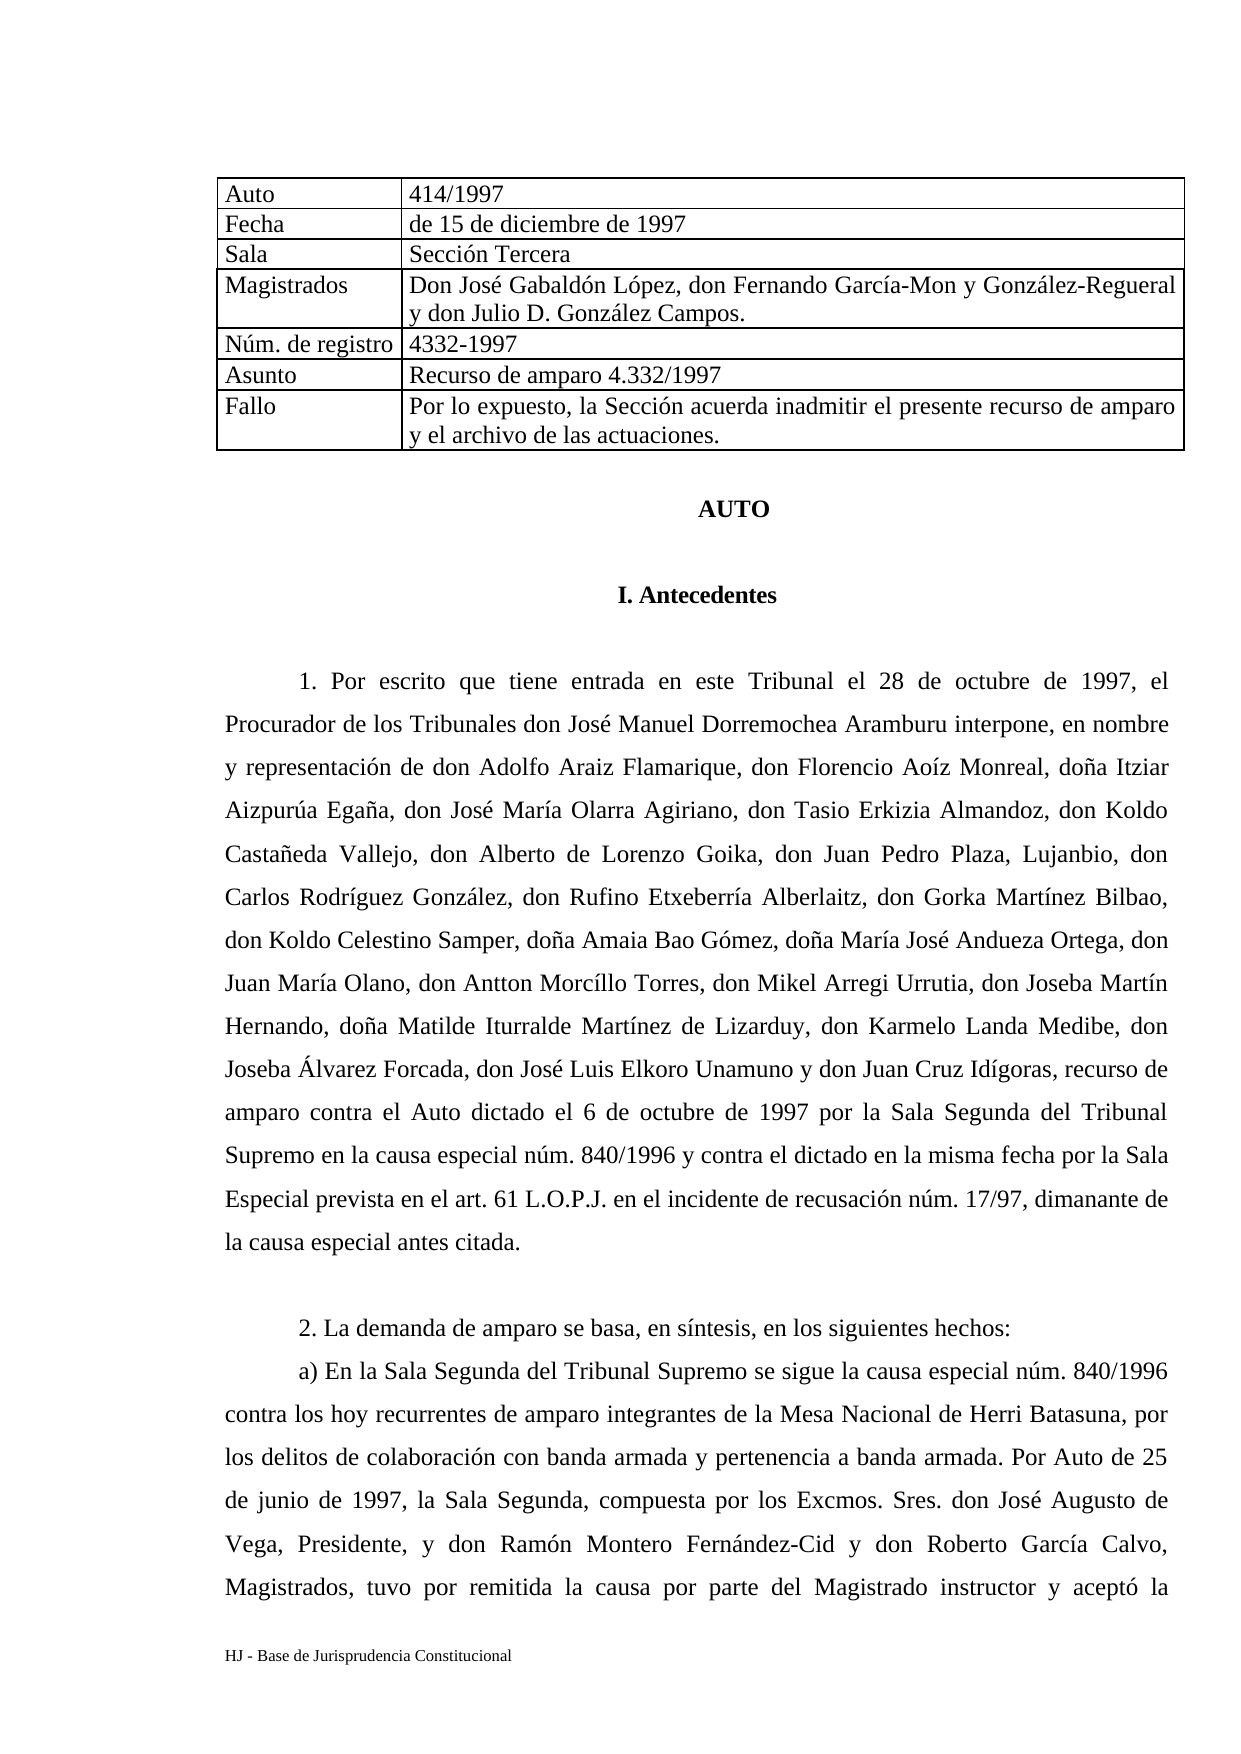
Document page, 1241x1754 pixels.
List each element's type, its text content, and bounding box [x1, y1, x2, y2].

table_cell 4332-1997 [403, 329, 1183, 358]
table_cell Núm. de registro [218, 329, 401, 358]
table_cell Fecha [218, 209, 401, 238]
table_cell Por lo expuesto, la Sección acuerda inadmitir el presente recurso de amparo y el archivo de las actuaciones. [403, 391, 1183, 448]
table_header Auto [218, 179, 401, 207]
text 1. Por escrito que tiene entrada en este Tribunal el 28 de octubre de 1997, el Procurador de los Tribunales don José Manuel Dorremochea Aramburu interpone, en nombre y representación de don Adolfo Araiz Flamarique, don Florencio Aoíz Monreal, doña Itziar Aizpurúa Egaña, don José María Olarra Agiriano, don Tasio Erkizia Almandoz, don Koldo Castañeda Vallejo, don Alberto de Lorenzo Goika, don Juan Pedro Plaza, Lujanbio, don Carlos Rodríguez González, don Rufino Etxeberría Alberlaitz, don Gorka Martínez Bilbao, don Koldo Celestino Samper, doña Amaia Bao Gómez, doña María José Andueza Ortega, don Juan María Olano, don Antton Morcíllo Torres, don Mikel Arregi Urrutia, don Joseba Martín Hernando, doña Matilde Iturralde Martínez de Lizarduy, don Karmelo Landa Medibe, don Joseba Álvarez Forcada, don José Luis Elkoro Unamuno y don Juan Cruz Idígoras, recurso de amparo contra el Auto dictado el 6 de octubre de 1997 por la Sala Segunda del Tribunal Supremo en la causa especial núm. 840/1996 y contra el dictado en la misma fecha por la Sala Especial prevista en el art. 61 L.O.P.J. en el incidente de recusación núm. 17/97, dimanante de la causa especial antes citada. [224, 666, 1169, 1256]
text I. Antecedentes [224, 580, 1169, 609]
table_cell Asunto [218, 360, 401, 389]
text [224, 1356, 1169, 1601]
table_cell Fallo [218, 391, 401, 448]
table_header 414/1997 [402, 179, 1184, 207]
table_cell Don José Gabaldón López, don Fernando García-Mon y González-Regueral y don Julio D. González Campos. [403, 270, 1183, 327]
table_cell Sección Tercera [402, 240, 1184, 268]
table_cell Magistrados [218, 270, 401, 327]
text 2. La demanda de amparo se basa, en síntesis, en los siguientes hechos: [224, 1313, 1169, 1342]
text AUTO [224, 494, 1169, 522]
table_cell de 15 de diciembre de 1997 [402, 209, 1184, 238]
table_cell Recurso de amparo 4.332/1997 [403, 360, 1183, 389]
table_cell Sala [218, 240, 401, 268]
